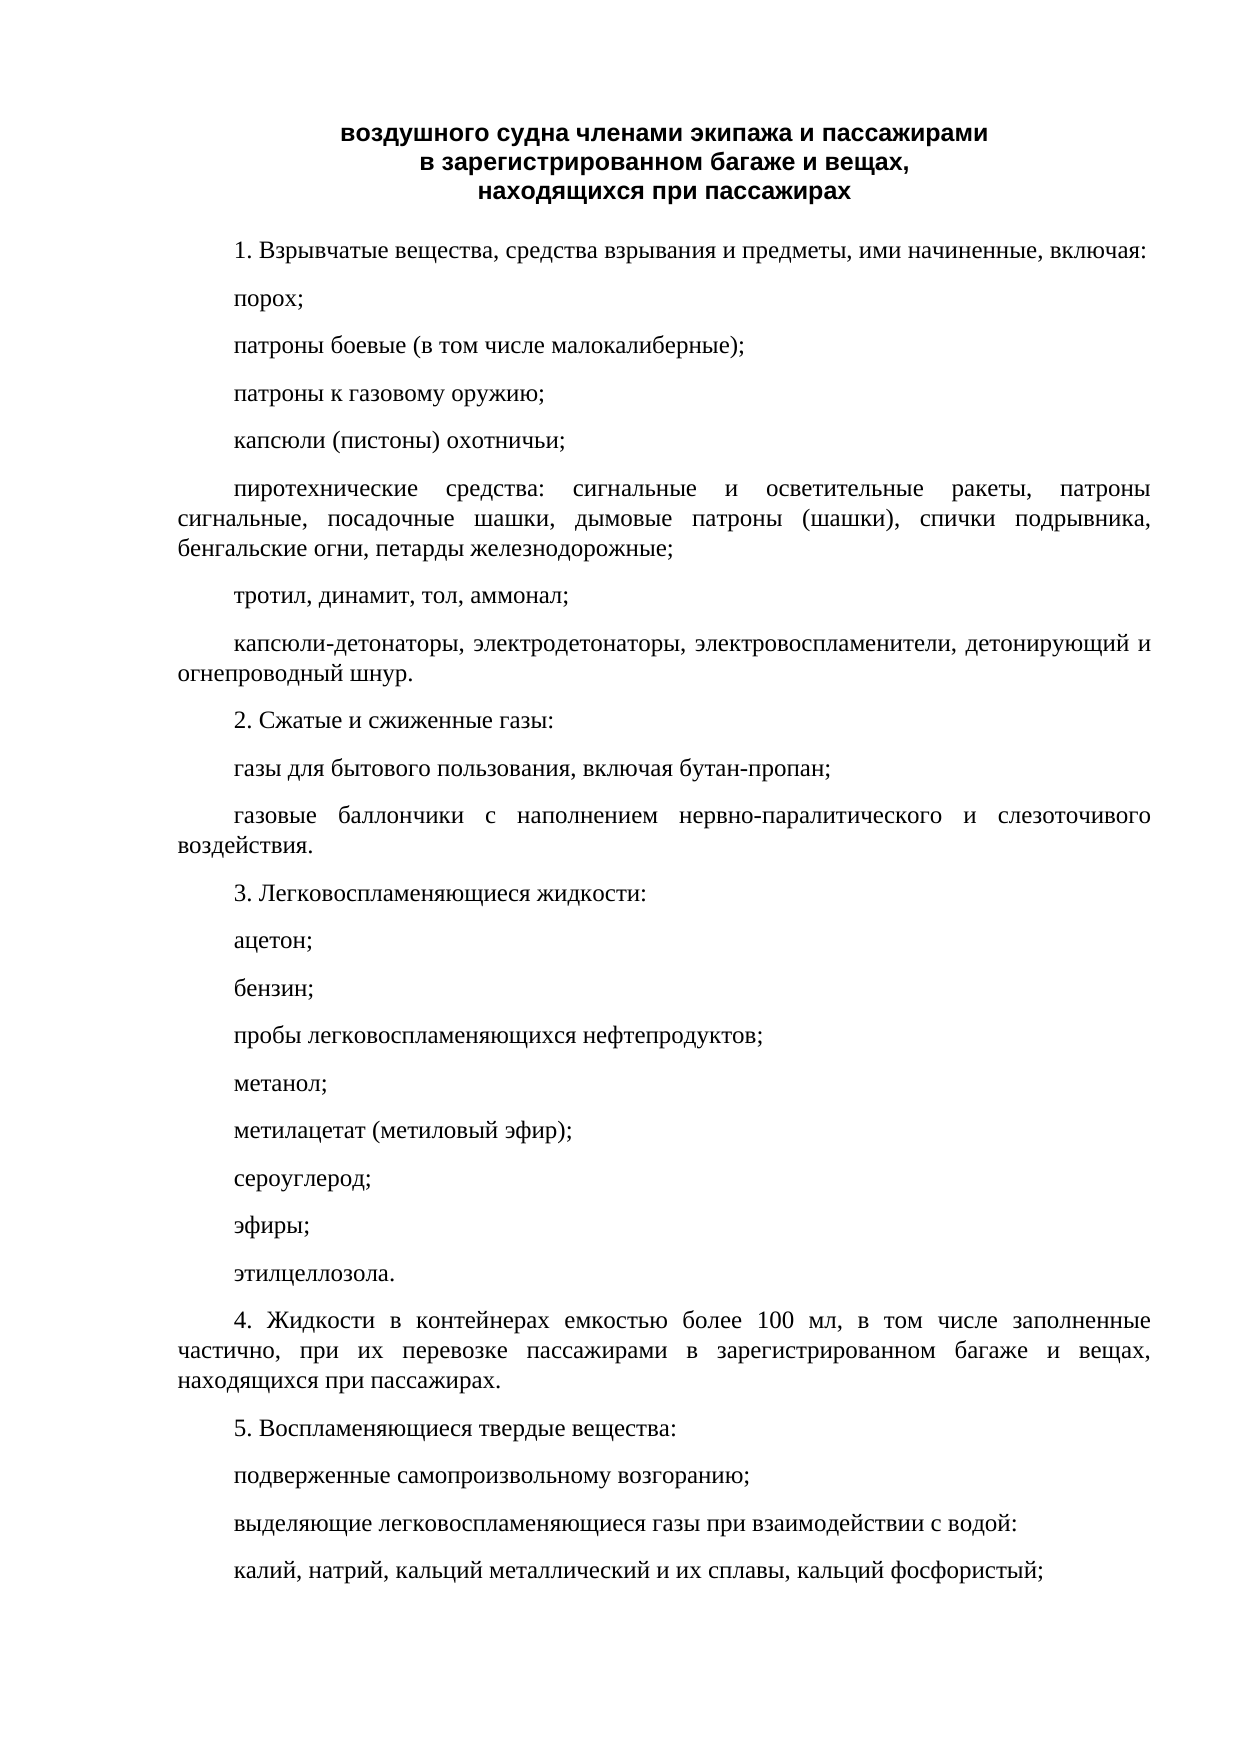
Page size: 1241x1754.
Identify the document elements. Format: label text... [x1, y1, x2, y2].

text пробы легковоспламеняющихся нефтепродуктов; [177, 1019, 1152, 1049]
text находящихся при пассажирах [177, 176, 1152, 204]
text ацетон; [177, 924, 1152, 954]
text 5. Воспламеняющиеся твердые вещества: [177, 1412, 1152, 1442]
text метанол; [177, 1067, 1152, 1097]
text метилацетат (метиловый эфир); [177, 1114, 1152, 1144]
text калий, натрий, кальций металлический и их сплавы, кальций фосфористый; [177, 1554, 1152, 1584]
text капсюли-детонаторы, электродетонаторы, электровоспламенители, детонирующий и огнепроводный шнур. [177, 627, 1152, 687]
text газы для бытового пользования, включая бутан-пропан; [177, 752, 1152, 782]
text в зарегистрированном багаже и вещах, [177, 147, 1152, 176]
text тротил, динамит, тол, аммонал; [177, 579, 1152, 609]
text этилцеллозола. [177, 1257, 1152, 1287]
text пиротехнические средства: сигнальные и осветительные ракеты, патроны сигнальные, посадочные шашки, дымовые патроны (шашки), спички подрывника, бенгальские огни, петарды железнодорожные; [177, 472, 1152, 562]
text сероуглерод; [177, 1162, 1152, 1192]
text воздушного судна членами экипажа и пассажирами [177, 118, 1152, 147]
text подверженные самопроизвольному возгоранию; [177, 1459, 1152, 1489]
text патроны к газовому оружию; [177, 377, 1152, 407]
text эфиры; [177, 1209, 1152, 1239]
text бензин; [177, 972, 1152, 1002]
text выделяющие легковоспламеняющиеся газы при взаимодействии с водой: [177, 1507, 1152, 1537]
text 4. Жидкости в контейнерах емкостью более 100 мл, в том числе заполненные частично, при их перевозке пассажирами в зарегистрированном багаже и вещах, находящихся при пассажирах. [177, 1304, 1152, 1394]
text газовые баллончики с наполнением нервно-паралитического и слезоточивого воздействия. [177, 799, 1152, 859]
text 1. Взрывчатые вещества, средства взрывания и предметы, ими начиненные, включая: [177, 234, 1152, 264]
text патроны боевые (в том числе малокалиберные); [177, 329, 1152, 359]
text капсюли (пистоны) охотничьи; [177, 424, 1152, 454]
text порох; [177, 282, 1152, 312]
text 3. Легковоспламеняющиеся жидкости: [177, 877, 1152, 907]
text 2. Сжатые и сжиженные газы: [177, 704, 1152, 734]
